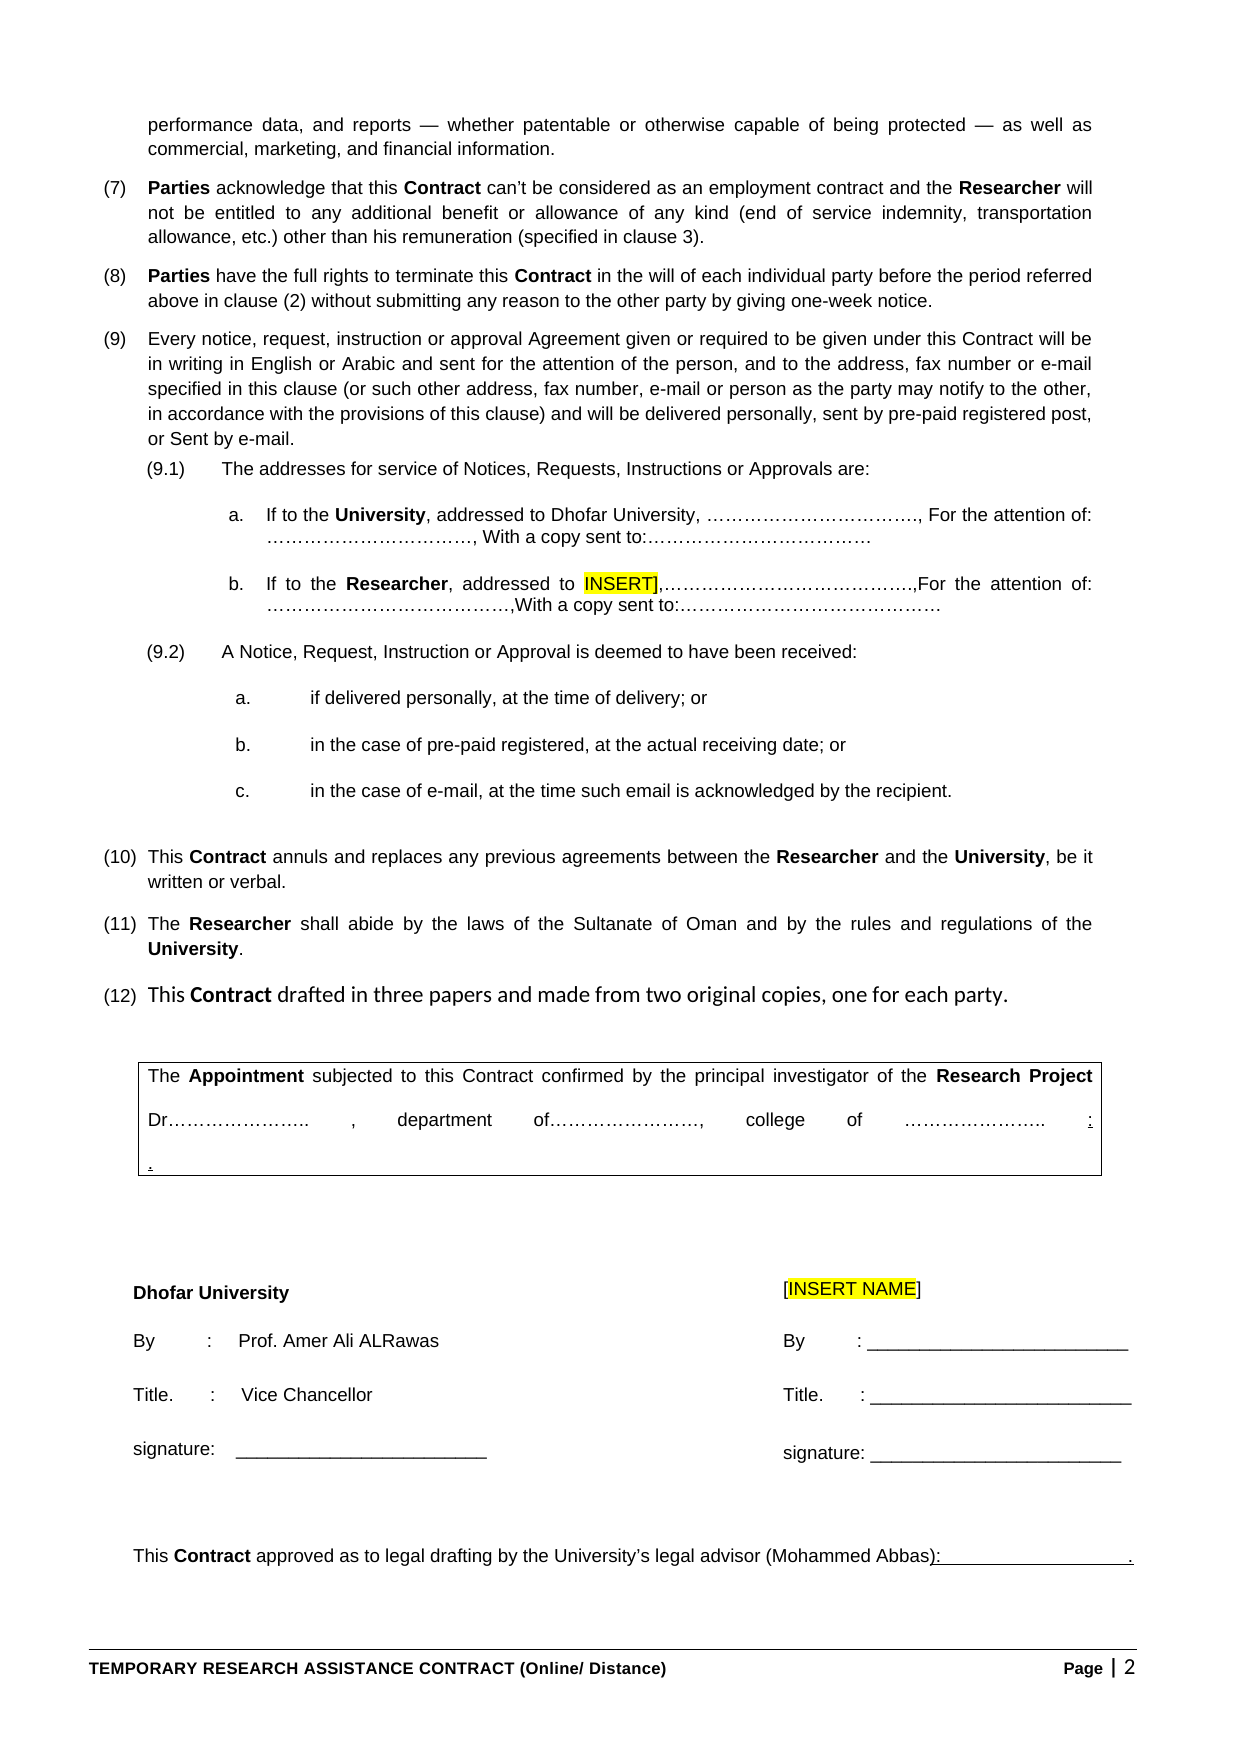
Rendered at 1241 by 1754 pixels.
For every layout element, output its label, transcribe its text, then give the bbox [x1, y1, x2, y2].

table_header [INSERT NAME] [542, 1278, 1055, 1330]
text The Appointment subjected to this Contract confirmed by the principal investigator of the Research Project Dr………………….. , department of……………………, college of ………………….. : . [139, 1063, 1101, 1175]
list if delivered personally, at the time of delivery; or [235, 687, 1093, 708]
list If to the University, addressed to Dhofar University, ……………………………., For the attention of: ……………………………, With a copy sent to:……………………………… [228, 504, 1093, 547]
table_header Dhofar University [73, 1278, 542, 1330]
table_cell By : Prof. Amer Ali ALRawas Title. : Vice Chancellor signature: ________________________ [73, 1330, 542, 1498]
list Every notice, request, instruction or approval Agreement given or required to be given under this Contract will be in writing in English or Arabic and sent for the attention of the person, and to the address, fax number or e-mail specified in this clause (or such other address, fax number, e-mail or person as the party may notify to the other, in accordance with the provisions of this clause) and will be delivered personally, sent by pre-paid registered post, or Sent by e-mail. [103, 328, 1093, 449]
list Parties have the full rights to terminate this Contract in the will of each individual party before the period referred above in clause (2) without submitting any reason to the other party by giving one-week notice. [103, 265, 1093, 311]
table_cell By : _________________________ Title. : _________________________ signature: ________________________ [542, 1330, 1055, 1498]
list Parties acknowledge that this Contract can’t be considered as an employment contract and the Researcher will not be entitled to any additional benefit or allowance of any kind (end of service indemnity, transportation allowance, etc.) other than his remuneration (specified in clause 3). [103, 177, 1093, 248]
list The addresses for service of Notices, Requests, Instructions or Approvals are: [146, 458, 1093, 479]
list This Contract annuls and replaces any previous agreements between the Researcher and the University, be it written or verbal. [103, 846, 1093, 892]
text This Contract approved as to legal drafting by the University’s legal advisor (Mohammed Abbas): . [133, 1545, 1166, 1567]
list The Researcher shall abide by the laws of the Sultanate of Oman and by the rules and regulations of the University. [103, 913, 1093, 959]
list This Contract drafted in three papers and made from two original copies, one for each party. [103, 980, 1093, 1008]
list A Notice, Request, Instruction or Approval is deemed to have been received: [146, 640, 1093, 662]
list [103, 113, 1093, 160]
list in the case of e-mail, at the time such email is acknowledged by the recipient. [235, 780, 1093, 802]
list If to the Researcher, addressed to INSERT],………………………………….,For the attention of: …………………………………,With a copy sent to:…………………………………… [228, 572, 1093, 615]
list in the case of pre-paid registered, at the actual receiving date; or [235, 733, 1093, 755]
